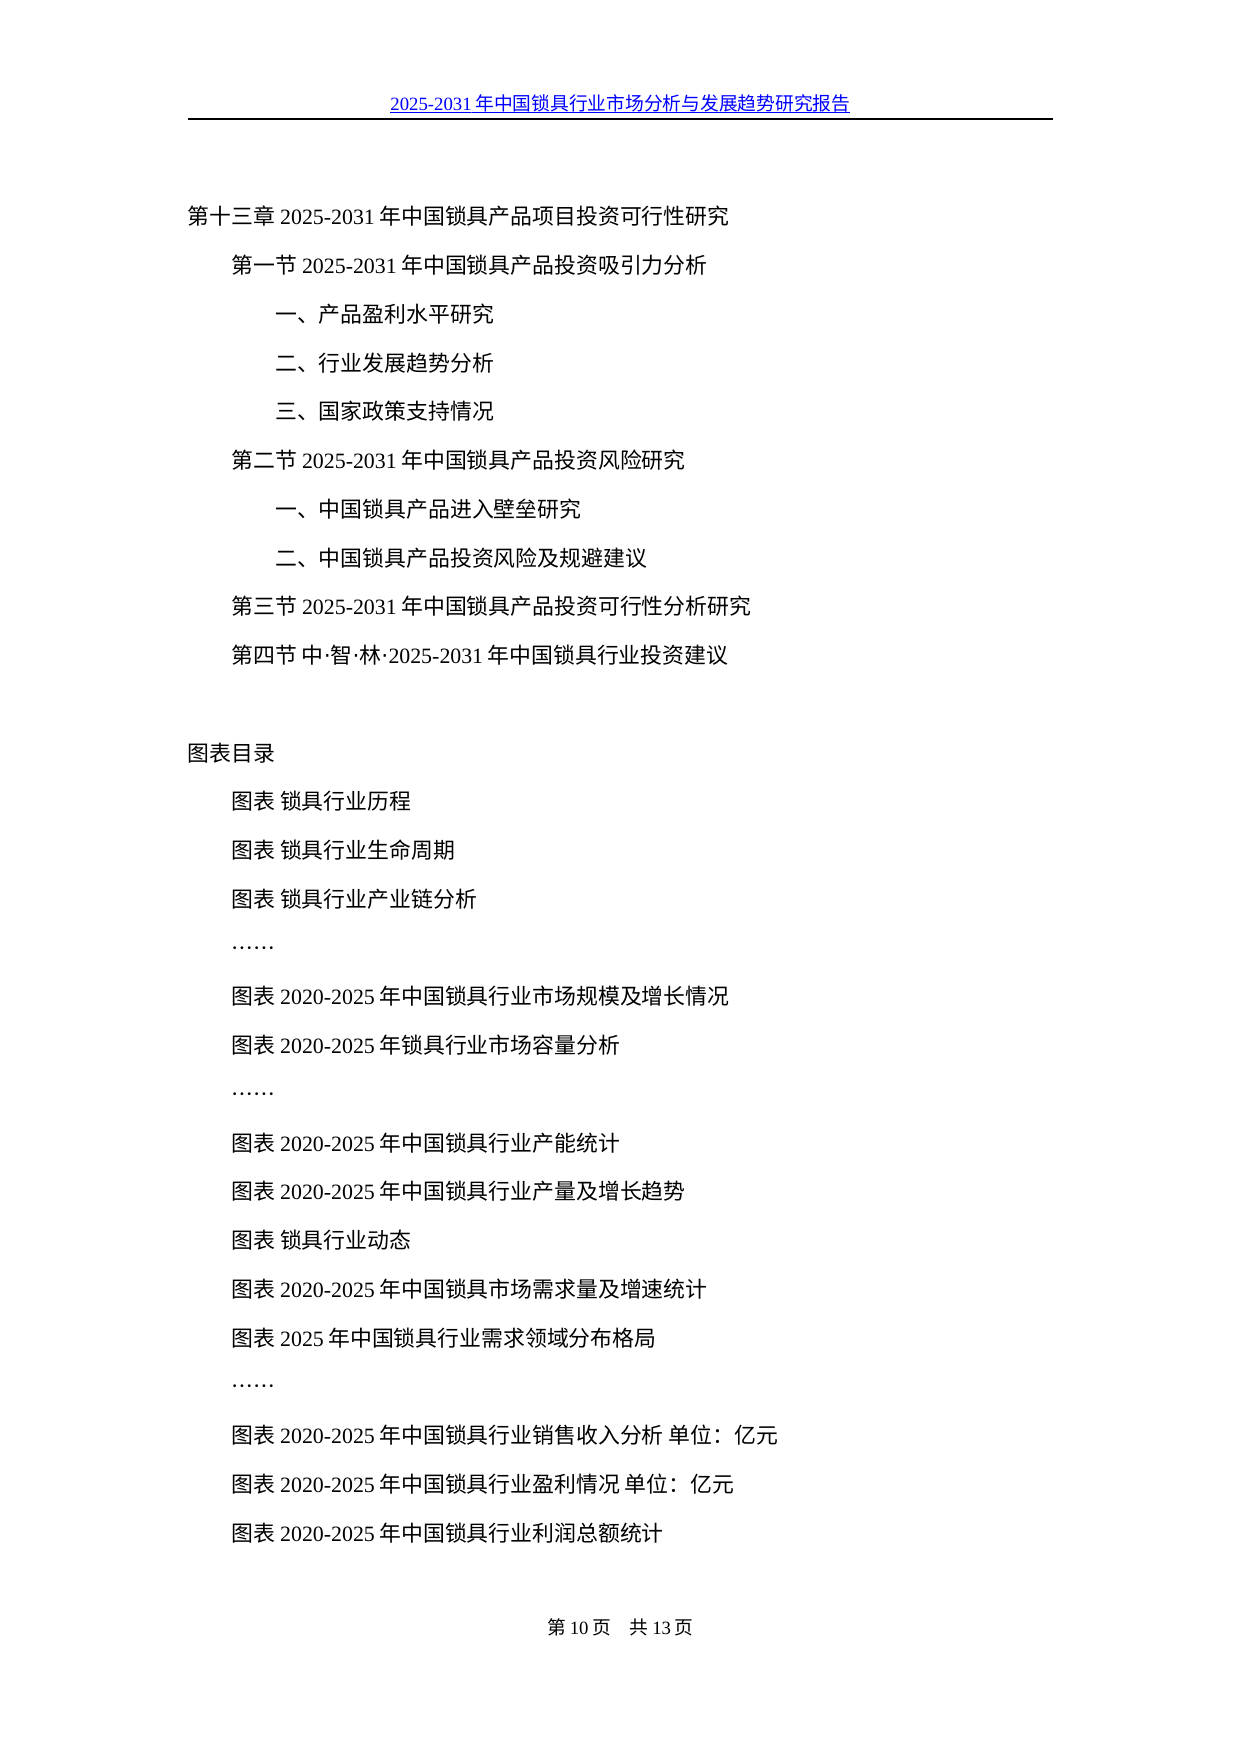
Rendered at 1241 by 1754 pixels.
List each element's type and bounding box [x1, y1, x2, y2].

text [187, 150, 1053, 1548]
